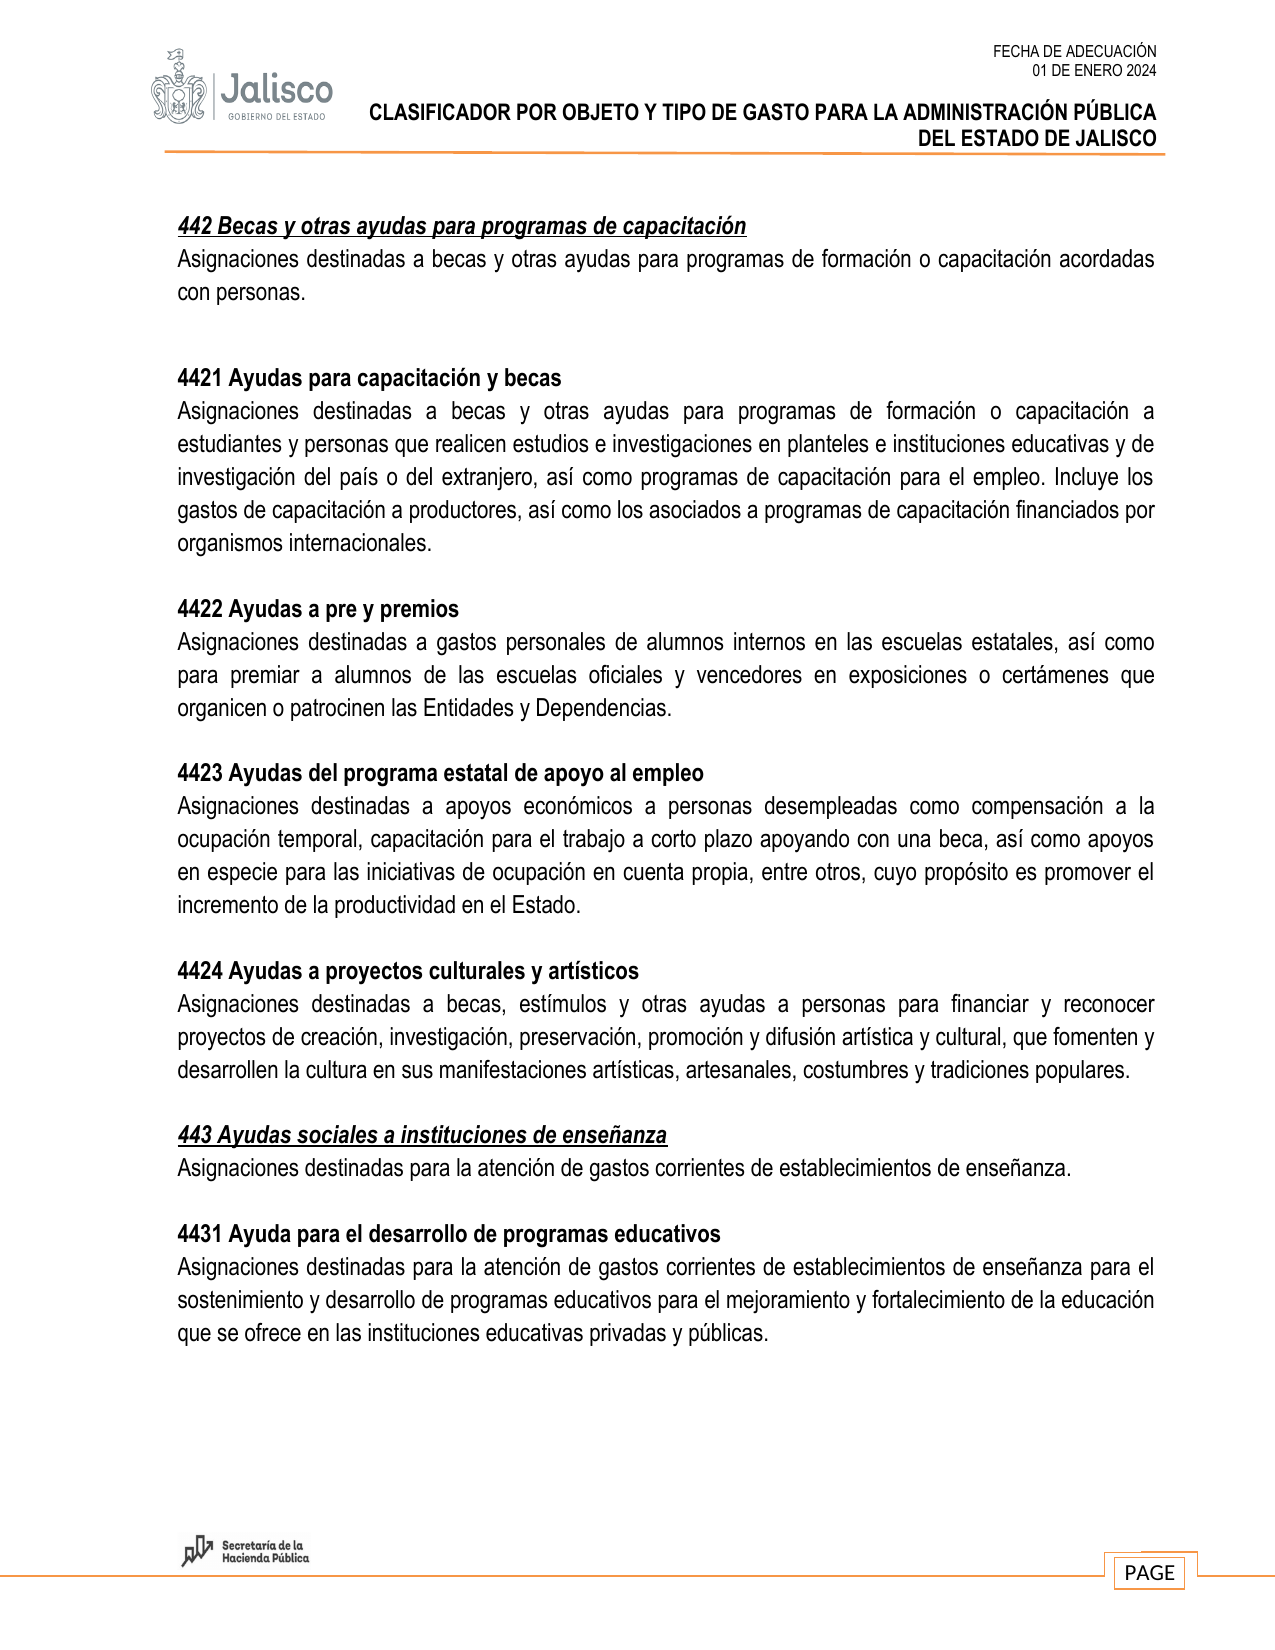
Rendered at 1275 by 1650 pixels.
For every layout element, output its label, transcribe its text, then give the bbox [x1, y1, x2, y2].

text Asignaciones destinadas a becas y otras ayudas para programas de formación o capacitación a estudiantes y personas que realicen estudios e investigaciones en planteles e instituciones educativas y de investigación del país o del extranjero, así como programas de capacitación para el empleo. Incluye los gastos de capacitación a productores, así como los asociados a programas de capacitación financiados por organismos internacionales. [177, 396, 1157, 557]
text Asignaciones destinadas para la atención de gastos corrientes de establecimientos de enseñanza para el sostenimiento y desarrollo de programas educativos para el mejoramiento y fortalecimiento de la educación que se ofrece en las instituciones educativas privadas y públicas. [177, 1252, 1157, 1347]
text 4431 Ayuda para el desarrollo de programas educativos [177, 1219, 1157, 1248]
text Asignaciones destinadas a gastos personales de alumnos internos en las escuelas estatales, así como para premiar a alumnos de las escuelas oficiales y vencedores en exposiciones o certámenes que organicen o patrocinen las Entidades y Dependencias. [177, 627, 1157, 721]
text Asignaciones destinadas a becas, estímulos y otras ayudas a personas para financiar y reconocer proyectos de creación, investigación, preservación, promoción y difusión artística y cultural, que fomenten y desarrollen la cultura en sus manifestaciones artísticas, artesanales, costumbres y tradiciones populares. [177, 989, 1157, 1083]
text 443 Ayudas sociales a instituciones de enseñanza [177, 1120, 1157, 1149]
text 4421 Ayudas para capacitación y becas [177, 363, 1157, 392]
text 442 Becas y otras ayudas para programas de capacitación [177, 211, 1157, 239]
text Asignaciones destinadas a apoyos económicos a personas desempleadas como compensación a la ocupación temporal, capacitación para el trabajo a corto plazo apoyando con una beca, así como apoyos en especie para las iniciativas de ocupación en cuenta propia, entre otros, cuyo propósito es promover el incremento de la productividad en el Estado. [177, 791, 1157, 919]
picture [177, 1532, 311, 1570]
text 4424 Ayudas a proyectos culturales y artísticos [177, 956, 1157, 984]
text 4423 Ayudas del programa estatal de apoyo al empleo [177, 758, 1157, 787]
text Asignaciones destinadas a becas y otras ayudas para programas de formación o capacitación acordadas con personas. [177, 244, 1157, 305]
text Asignaciones destinadas para la atención de gastos corrientes de establecimientos de enseñanza. [177, 1153, 1157, 1182]
picture [145, 42, 338, 129]
text 4422 Ayudas a pre y premios [177, 594, 1157, 622]
